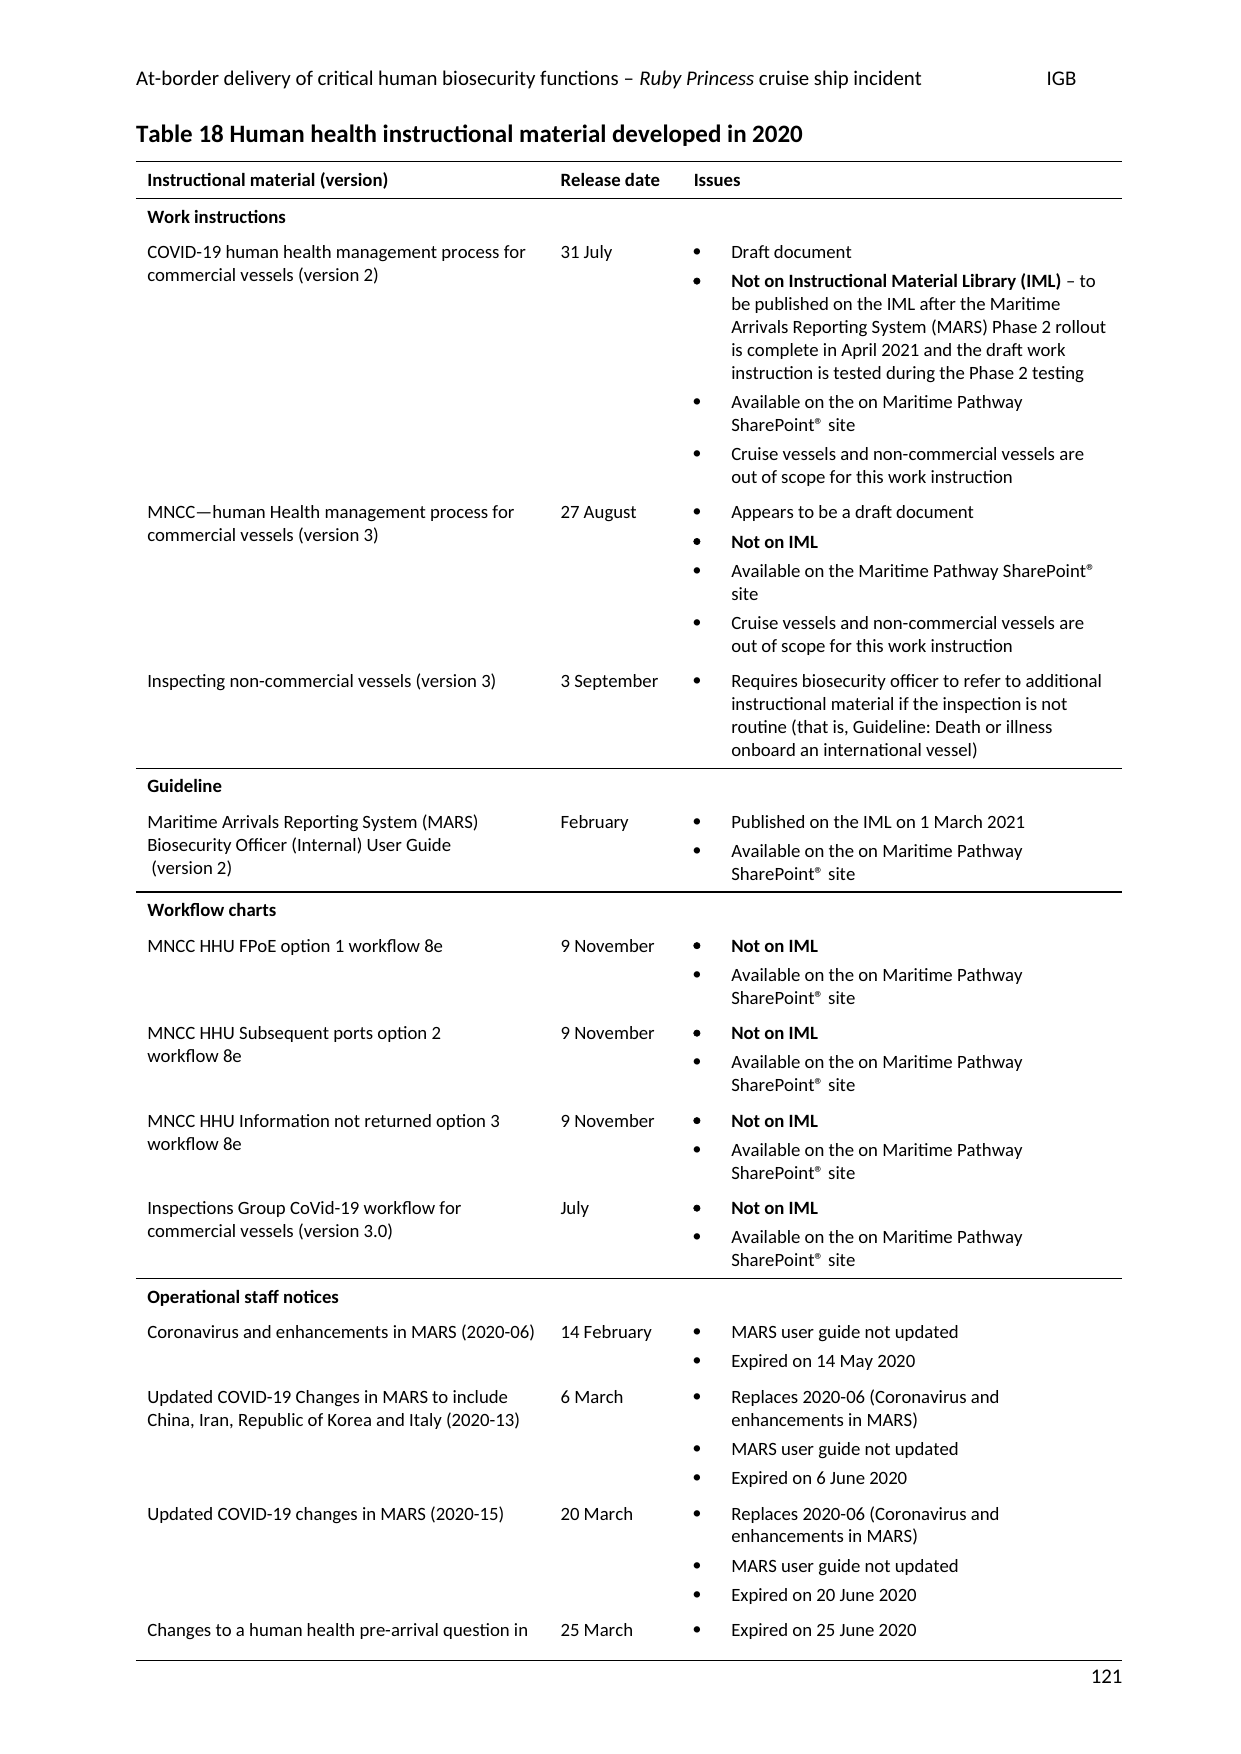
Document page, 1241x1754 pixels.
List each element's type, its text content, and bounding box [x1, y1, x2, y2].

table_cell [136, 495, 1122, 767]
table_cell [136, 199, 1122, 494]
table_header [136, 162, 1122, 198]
text Table 18 Human health instructional material developed in 2020 [136, 118, 1122, 149]
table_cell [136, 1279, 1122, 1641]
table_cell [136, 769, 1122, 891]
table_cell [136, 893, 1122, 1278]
